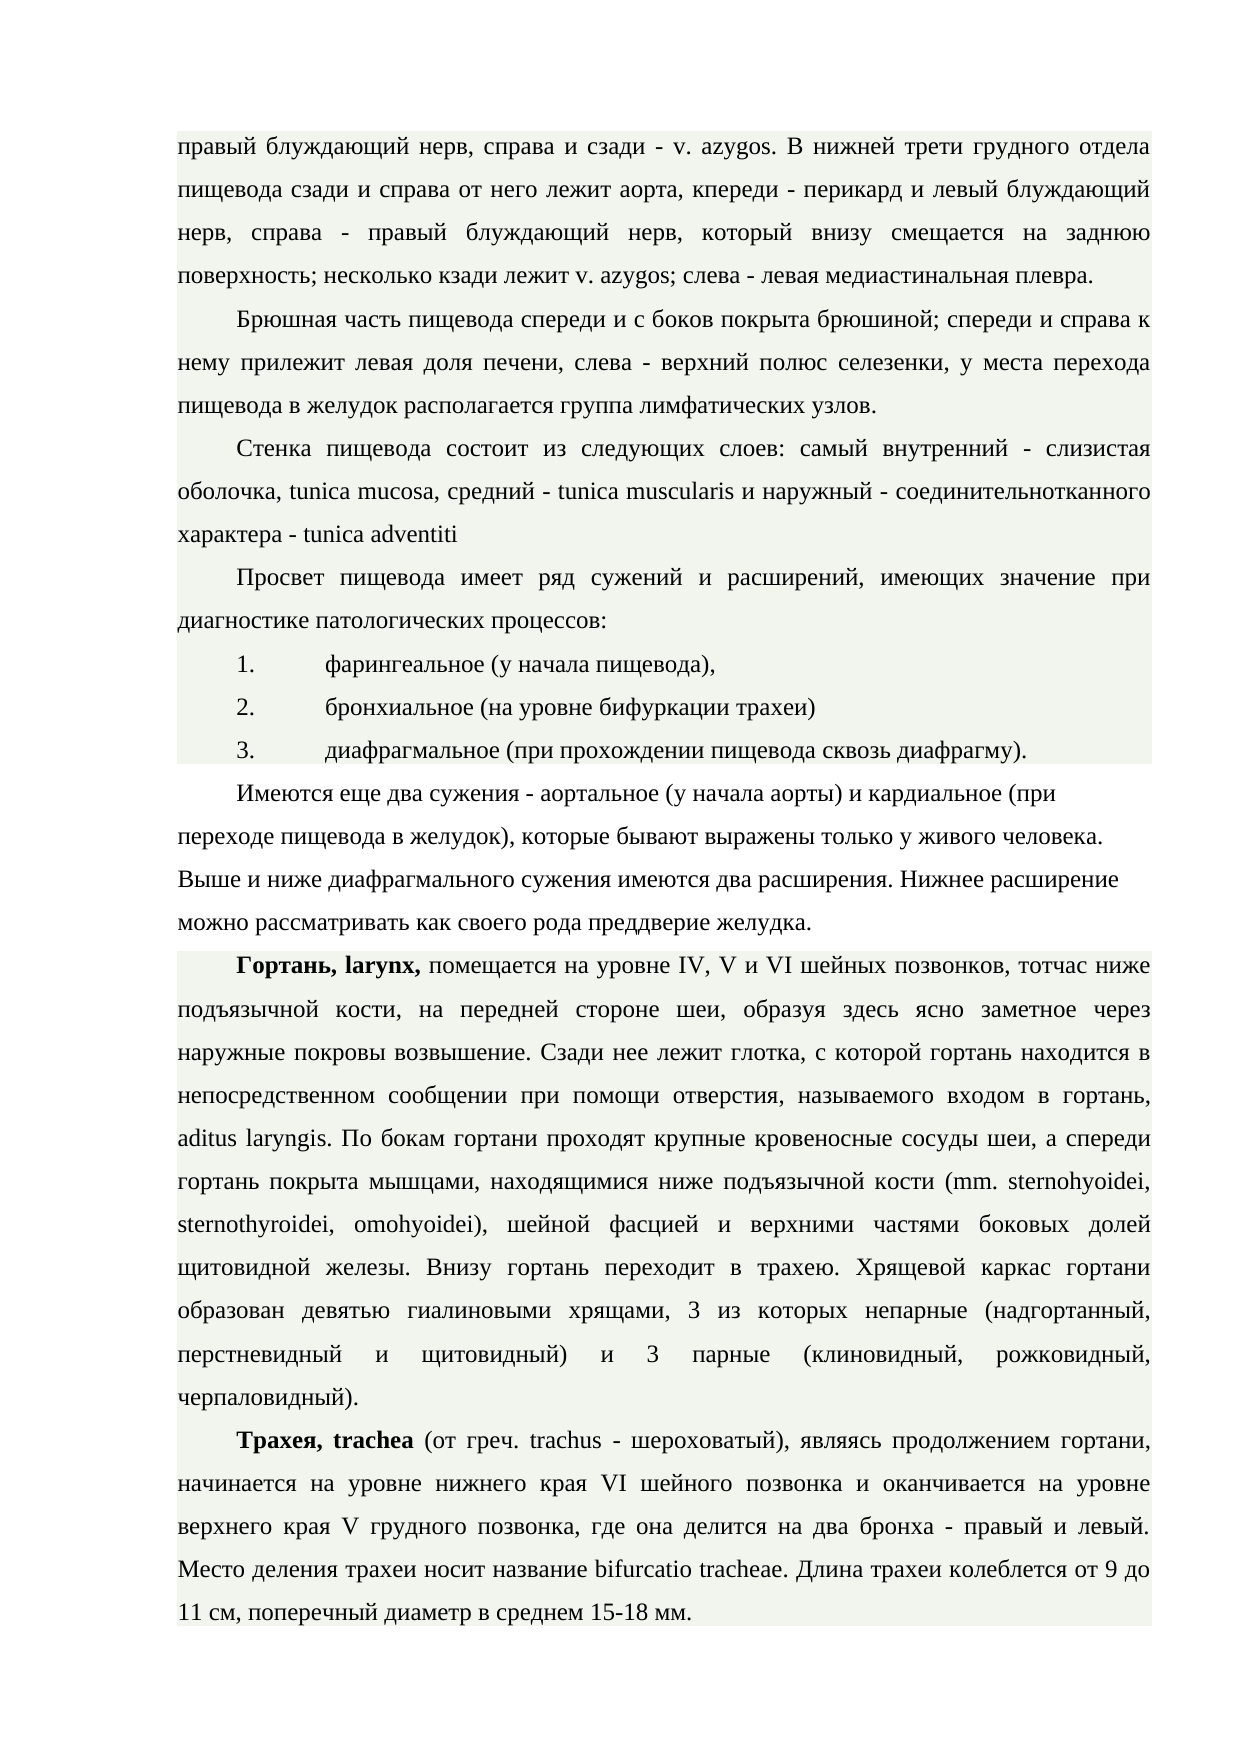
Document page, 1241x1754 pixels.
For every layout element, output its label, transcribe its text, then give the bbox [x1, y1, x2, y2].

text Имеются еще два сужения - аортальное (у начала аорты) и кардиальное (при переходе пищевода в желудок), которые бывают выражены только у живого человека. Выше и ниже диафрагмального сужения имеются два расширения. Нижнее расширение можно рассматривать как своего рода преддверие желудка. [177, 778, 1152, 936]
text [177, 131, 1152, 289]
text Трахея, trachea (от греч. trachus - шероховатый), являясь продолжением гортани, начинается на уровне нижнего края VI шейного позвонка и оканчивается на уровне верхнего края V грудного позвонка, где она делится на два бронха - правый и левый. Место деления трахеи носит название bifurcatio tracheae. Длина трахеи колеблется от 9 до 11 см, поперечный диаметр в среднем 15-18 мм. [177, 1425, 1152, 1626]
text Стенка пищевода состоит из следующих слоев: самый внутренний - слизистая оболочка, tunica mucosa, средний - tunica muscularis и наружный - соединительнотканного характера - tunica adventiti [177, 433, 1152, 548]
list диафрагмальное (при прохождении пищевода сквозь диафрагму). [177, 735, 1152, 764]
text Брюшная часть пищевода спереди и с боков покрыта брюшиной; спереди и справа к нему прилежит левая доля печени, слева - верхний полюс селезенки, у места перехода пищевода в желудок располагается группа лимфатических узлов. [177, 304, 1152, 419]
list фарингеальное (у начала пищевода), [177, 649, 1152, 677]
text Просвет пищевода имеет ряд сужений и расширений, имеющих значение при диагностике патологических процессов: [177, 562, 1152, 634]
text Гортань, larynx, помещается на уровне IV, V и VI шейных позвонков, тотчас ниже подъязычной кости, на передней стороне шеи, образуя здесь ясно заметное через наружные покровы возвышение. Сзади нее лежит глотка, с которой гортань находится в непосредственном сообщении при помощи отверстия, называемого входом в гортань, aditus laryngis. По бокам гортани проходят крупные кровеносные сосуды шеи, а спереди гортань покрыта мышцами, находящимися ниже подъязычной кости (mm. sternohyoidei, sternothyroidei, omohyoidei), шейной фасцией и верхними частями боковых долей щитовидной железы. Внизу гортань переходит в трахею. Хрящевой каркас гортани образован девятью гиалиновыми хрящами, 3 из которых непарные (надгортанный, перстневидный и щитовидный) и 3 парные (клиновидный, рожковидный, черпаловидный). [177, 951, 1152, 1411]
list бронхиальное (на уровне бифуркации трахеи) [177, 692, 1152, 721]
